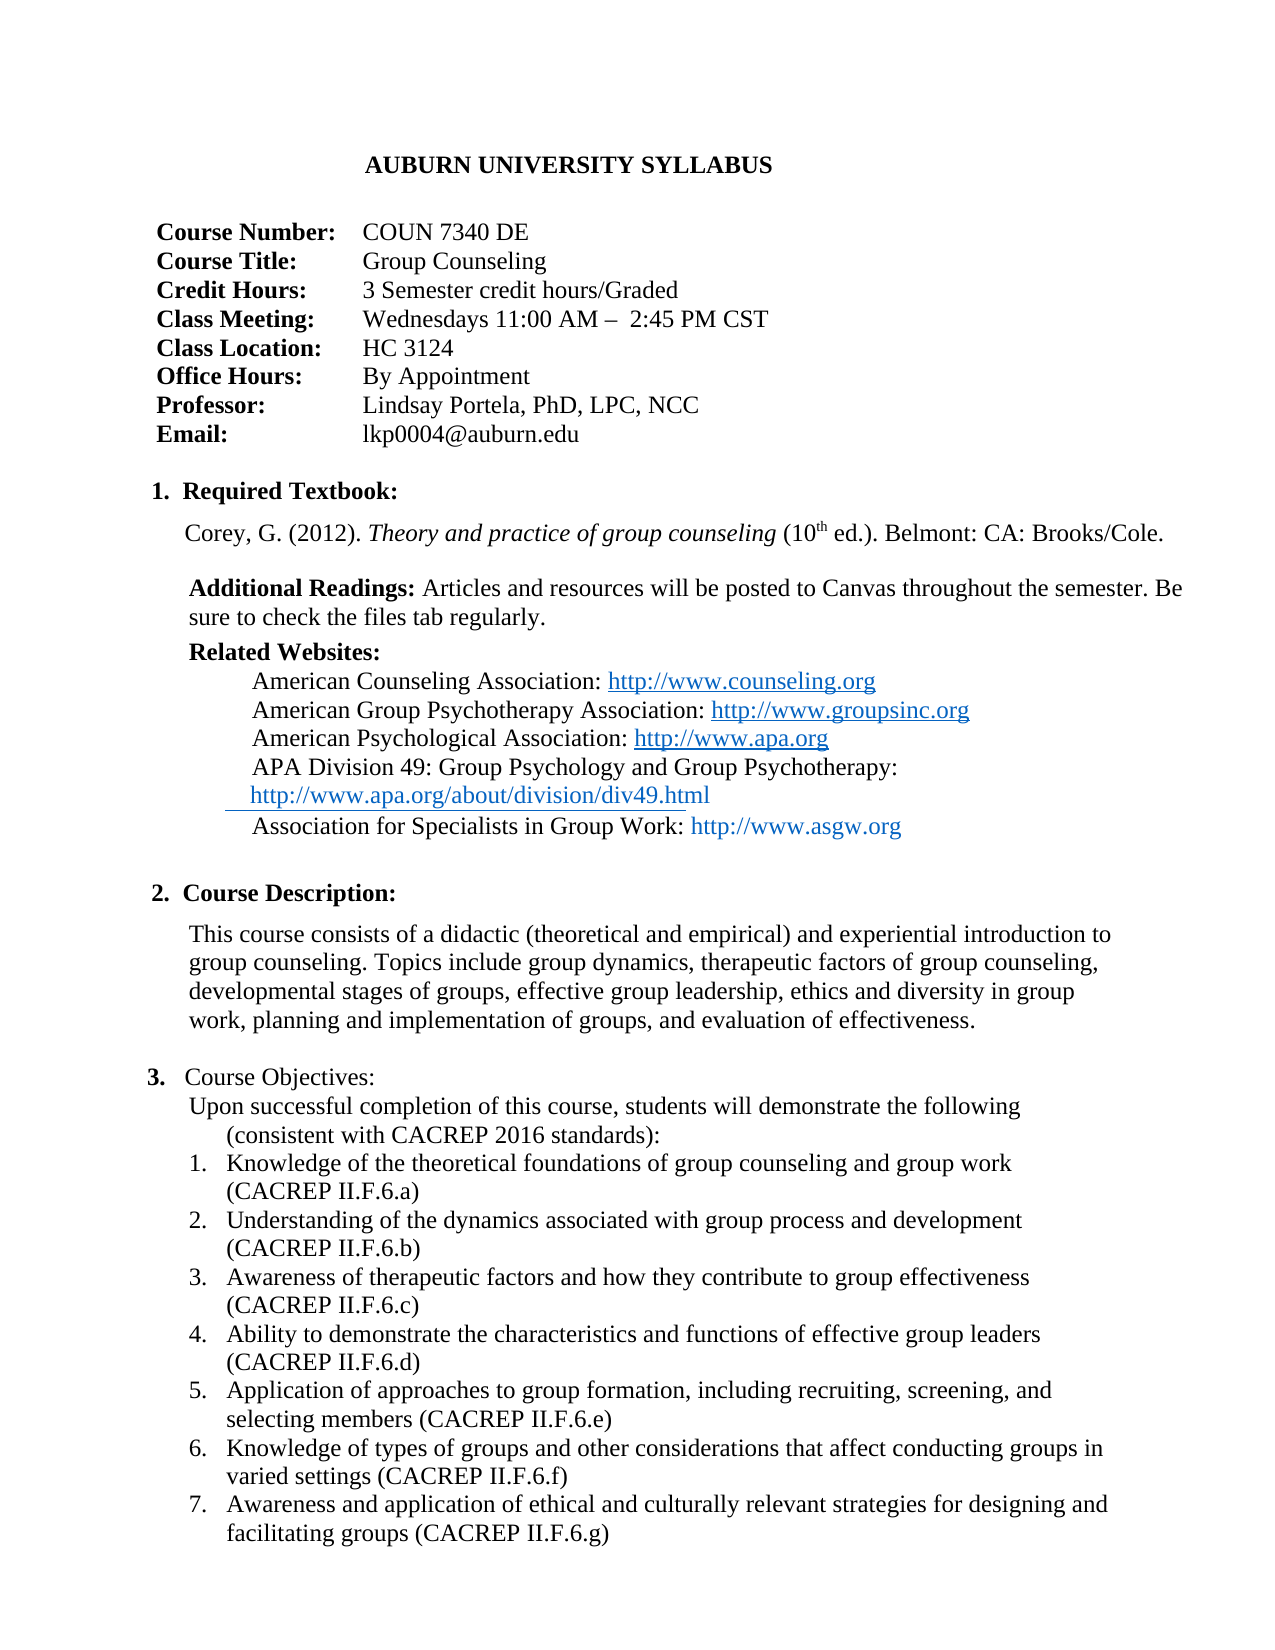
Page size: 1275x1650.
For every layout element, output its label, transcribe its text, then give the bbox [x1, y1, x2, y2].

text APA Division 49: Group Psychology and Group Psychotherapy: http://www.apa.org/about/division/div49.html [250, 753, 900, 809]
text Course Title: Group Counseling [156, 246, 1229, 275]
list Knowledge of types of groups and other considerations that affect conducting groups in varied settings (CACREP II.F.6.f) [188, 1433, 1104, 1490]
list Understanding of the dynamics associated with group process and development (CACREP II.F.6.b) [188, 1206, 1023, 1262]
text Email: lkp0004@auburn.edu [156, 419, 807, 448]
subtitle AUBURN UNIVERSITY SYLLABUS [44, 151, 1094, 179]
list Awareness of therapeutic factors and how they contribute to group effectiveness (CACREP II.F.6.c) [188, 1263, 1030, 1319]
subtitle Required Textbook: . [151, 476, 1229, 517]
text Class Meeting: Wednesdays 11:00 AM – 2:45 PM CST [156, 304, 807, 333]
text Association for Specialists in Group Work: http://www.asgw.org [252, 811, 1229, 840]
text Class Location: HC 3124 [156, 333, 807, 361]
list Awareness and application of ethical and culturally relevant strategies for designing and facilitating groups (CACREP II.F.6.g) [188, 1490, 1108, 1547]
list Ability to demonstrate the characteristics and functions of effective group leaders (CACREP II.F.6.d) [188, 1319, 1041, 1376]
text Office Hours: By Appointment [156, 361, 807, 390]
subtitle Additional Readings: Articles and resources will be posted to Canvas throughout the semester. Be sure to check the files tab regularly. [188, 573, 1229, 631]
list Application of approaches to group formation, including recruiting, screening, and selecting members (CACREP II.F.6.e) [188, 1376, 1052, 1433]
text Corey, G. (2012). Theory and practice of group counseling (10th ed.). Belmont: CA: Brooks/Cole. [184, 518, 1229, 573]
subtitle Related Websites: [188, 637, 1229, 666]
subtitle Course Description: [151, 878, 1229, 907]
text Professor: Lindsay Portela, PhD, LPC, NCC [156, 390, 807, 419]
list Course Objectives: [147, 1062, 1114, 1091]
text Course Number: COUN 7340 DE [156, 217, 1229, 246]
text American Counseling Association: http://www.counseling.org American Group Psychotherapy Association: http://www.groupsinc.org American Psychological Association: http://www.apa.org [252, 666, 972, 752]
text Upon successful completion of this course, students will demonstrate the following (consistent with CACREP 2016 standards): [188, 1091, 1023, 1149]
text Credit Hours: 3 Semester credit hours/Graded [156, 275, 807, 304]
list Knowledge of the theoretical foundations of group counseling and group work (CACREP II.F.6.a) [188, 1149, 1012, 1205]
text This course consists of a didactic (theoretical and empirical) and experiential introduction to group counseling. Topics include group dynamics, therapeutic factors of group counseling, developmental stages of groups, effective group leadership, ethics and diversity in group work, planning and implementation of groups, and evaluation of effectiveness. [188, 919, 1114, 1034]
